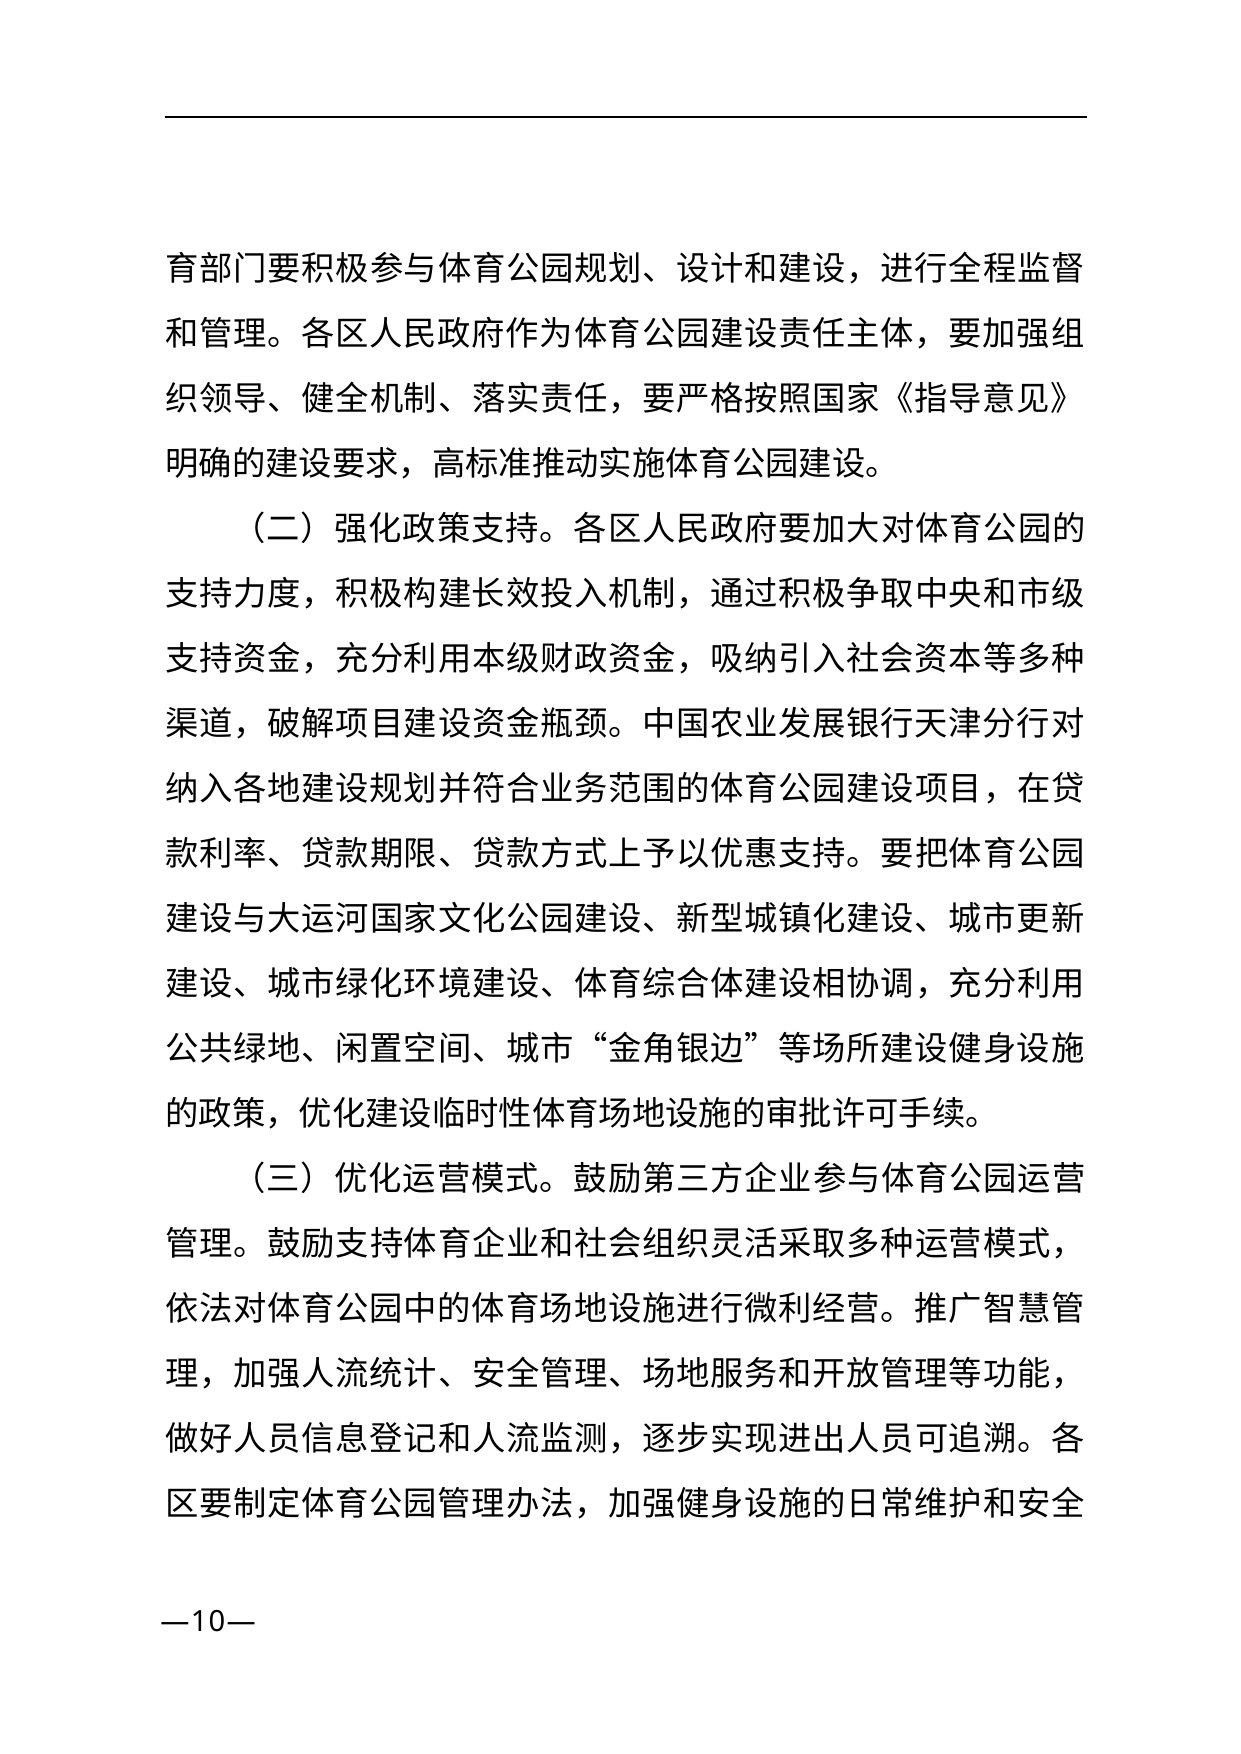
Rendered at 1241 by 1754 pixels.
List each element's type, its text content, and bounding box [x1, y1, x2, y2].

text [165, 1143, 1087, 1533]
text （二）强化政策支持。各区人民政府要加大对体育公园的支持力度，积极构建长效投入机制，通过积极争取中央和市级支持资金，充分利用本级财政资金，吸纳引入社会资本等多种渠道，破解项目建设资金瓶颈。中国农业发展银行天津分行对纳入各地建设规划并符合业务范围的体育公园建设项目，在贷款利率、贷款期限、贷款方式上予以优惠支持。要把体育公园建设与大运河国家文化公园建设、新型城镇化建设、城市更新建设、城市绿化环境建设、体育综合体建设相协调，充分利用公共绿地、闲置空间、城市“金角银边”等场所建设健身设施的政策，优化建设临时性体育场地设施的审批许可手续。 [165, 493, 1087, 1143]
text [165, 233, 1087, 493]
